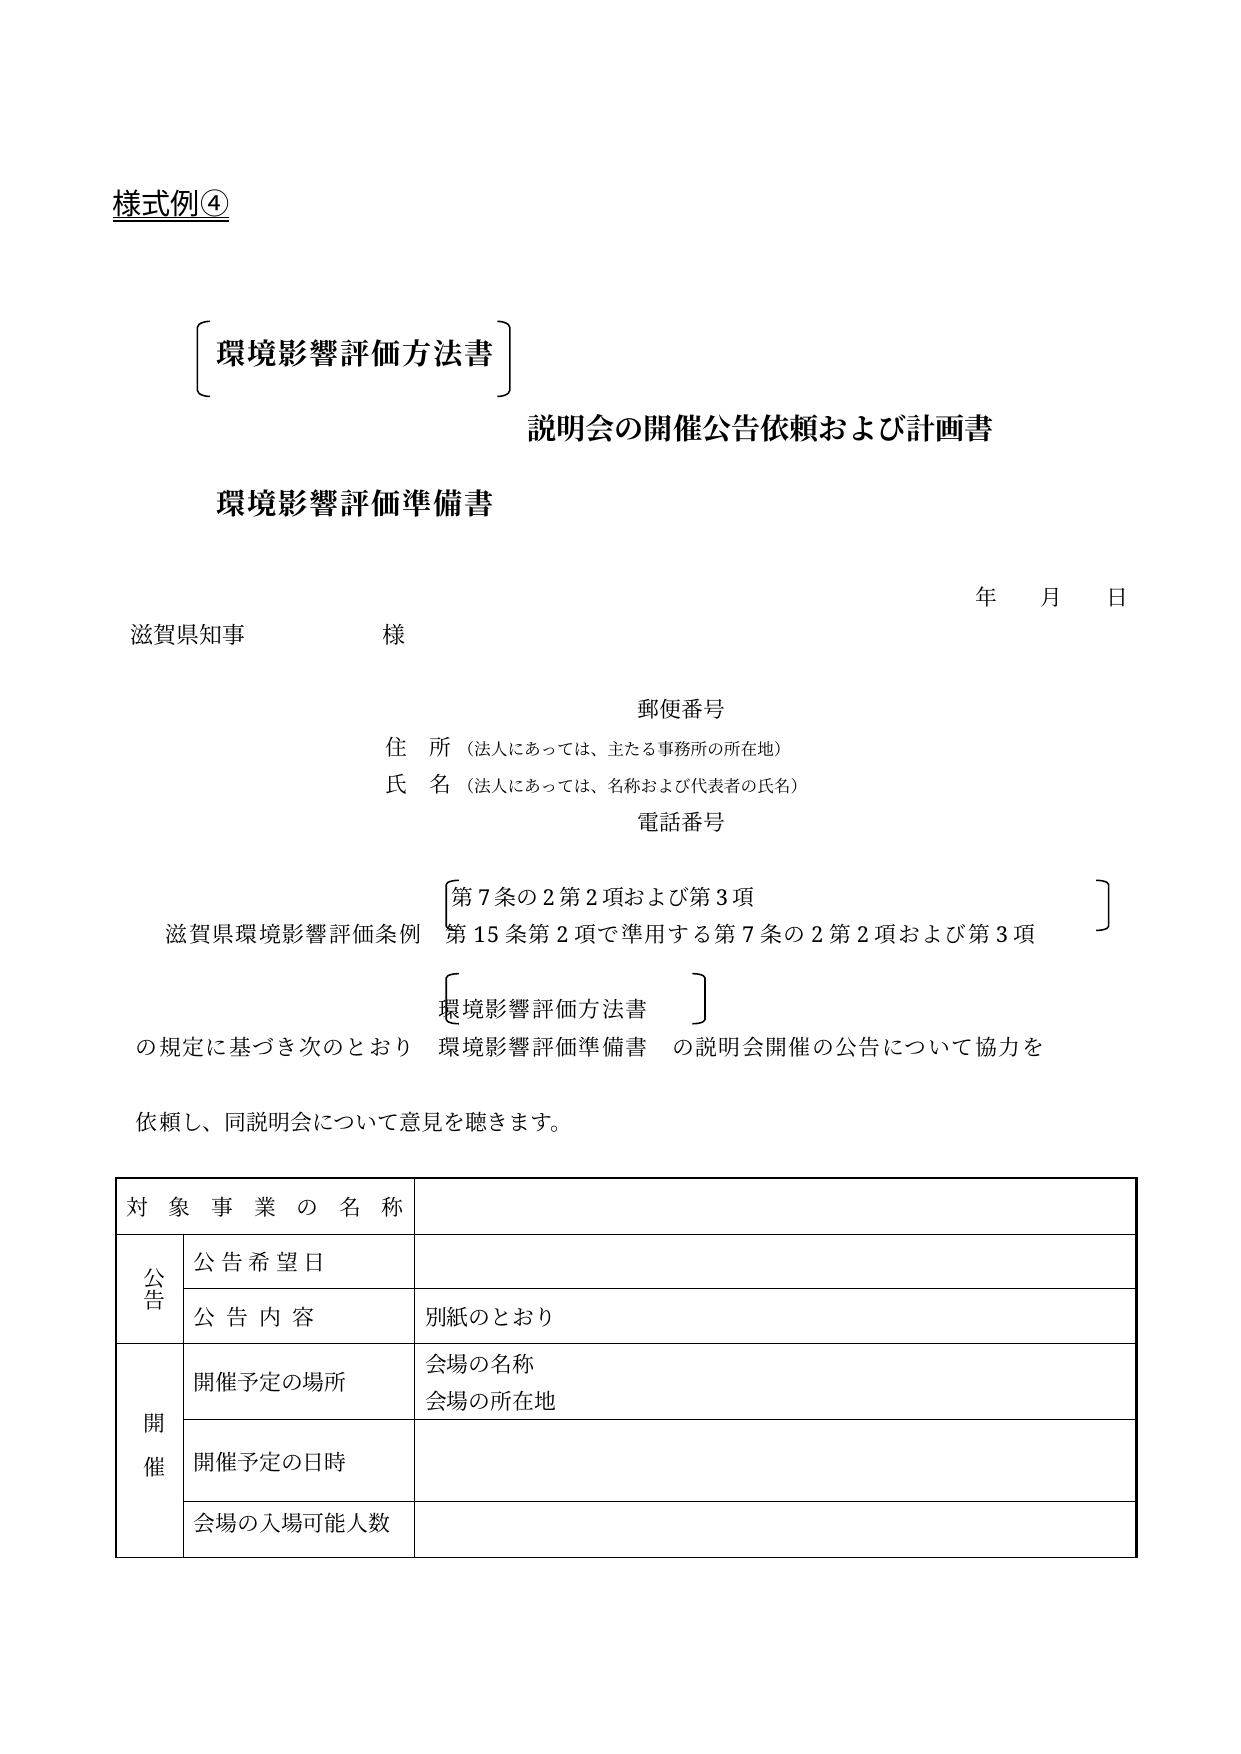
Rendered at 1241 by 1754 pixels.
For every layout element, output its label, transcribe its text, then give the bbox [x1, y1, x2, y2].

table_cell 開催予定の日時 [184, 1420, 414, 1501]
table_header 対象事業の名称 [117, 1179, 414, 1233]
text 滋賀県知事 様 [112, 614, 1128, 652]
text 説明会の開催公告依頼および計画書 [112, 389, 1128, 464]
text 郵便番号 [112, 689, 1128, 727]
text 滋賀県環境影響評価条例 第15条第2項で準用する第7条の2第2項および第3項 [138, 914, 1124, 952]
table_header [415, 1179, 1135, 1233]
table_cell 会場の入場可能人数 [184, 1502, 414, 1557]
table_cell 別紙のとおり [415, 1289, 1135, 1343]
table_cell 公 告 希 望 日 [184, 1235, 414, 1288]
table_cell 公告 事項 [117, 1235, 183, 1343]
table_cell 開催予定の場所 [184, 1344, 414, 1419]
table_cell [415, 1235, 1135, 1288]
text 住 所 （法人にあっては、主たる事務所の所在地） [112, 727, 1128, 764]
text 第7条の2第2項および第3項 [112, 877, 1128, 914]
table_cell 開 催 事 項 [117, 1344, 183, 1557]
table_cell [415, 1502, 1135, 1557]
table_cell 会場の名称 会場の所在地 [415, 1344, 1135, 1419]
text 年 月 日 [112, 577, 1128, 614]
table_cell 公 告 内 容 [184, 1289, 414, 1343]
text 様式例④ [112, 164, 1128, 239]
text 氏 名 （法人にあっては、名称および代表者の氏名） [112, 764, 1128, 802]
text 環境影響評価準備書 [112, 464, 493, 539]
table_cell [415, 1420, 1135, 1501]
text の規定に基づき次のとおり 環境影響評価準備書 の説明会開催の公告について協力を [112, 1027, 1124, 1064]
text 環境影響評価方法書 [112, 989, 1124, 1027]
text 環境影響評価方法書 [112, 314, 493, 389]
text 依頼し、同説明会について意見を聴きます。 [112, 1102, 1124, 1139]
text 電話番号 [112, 802, 1128, 839]
